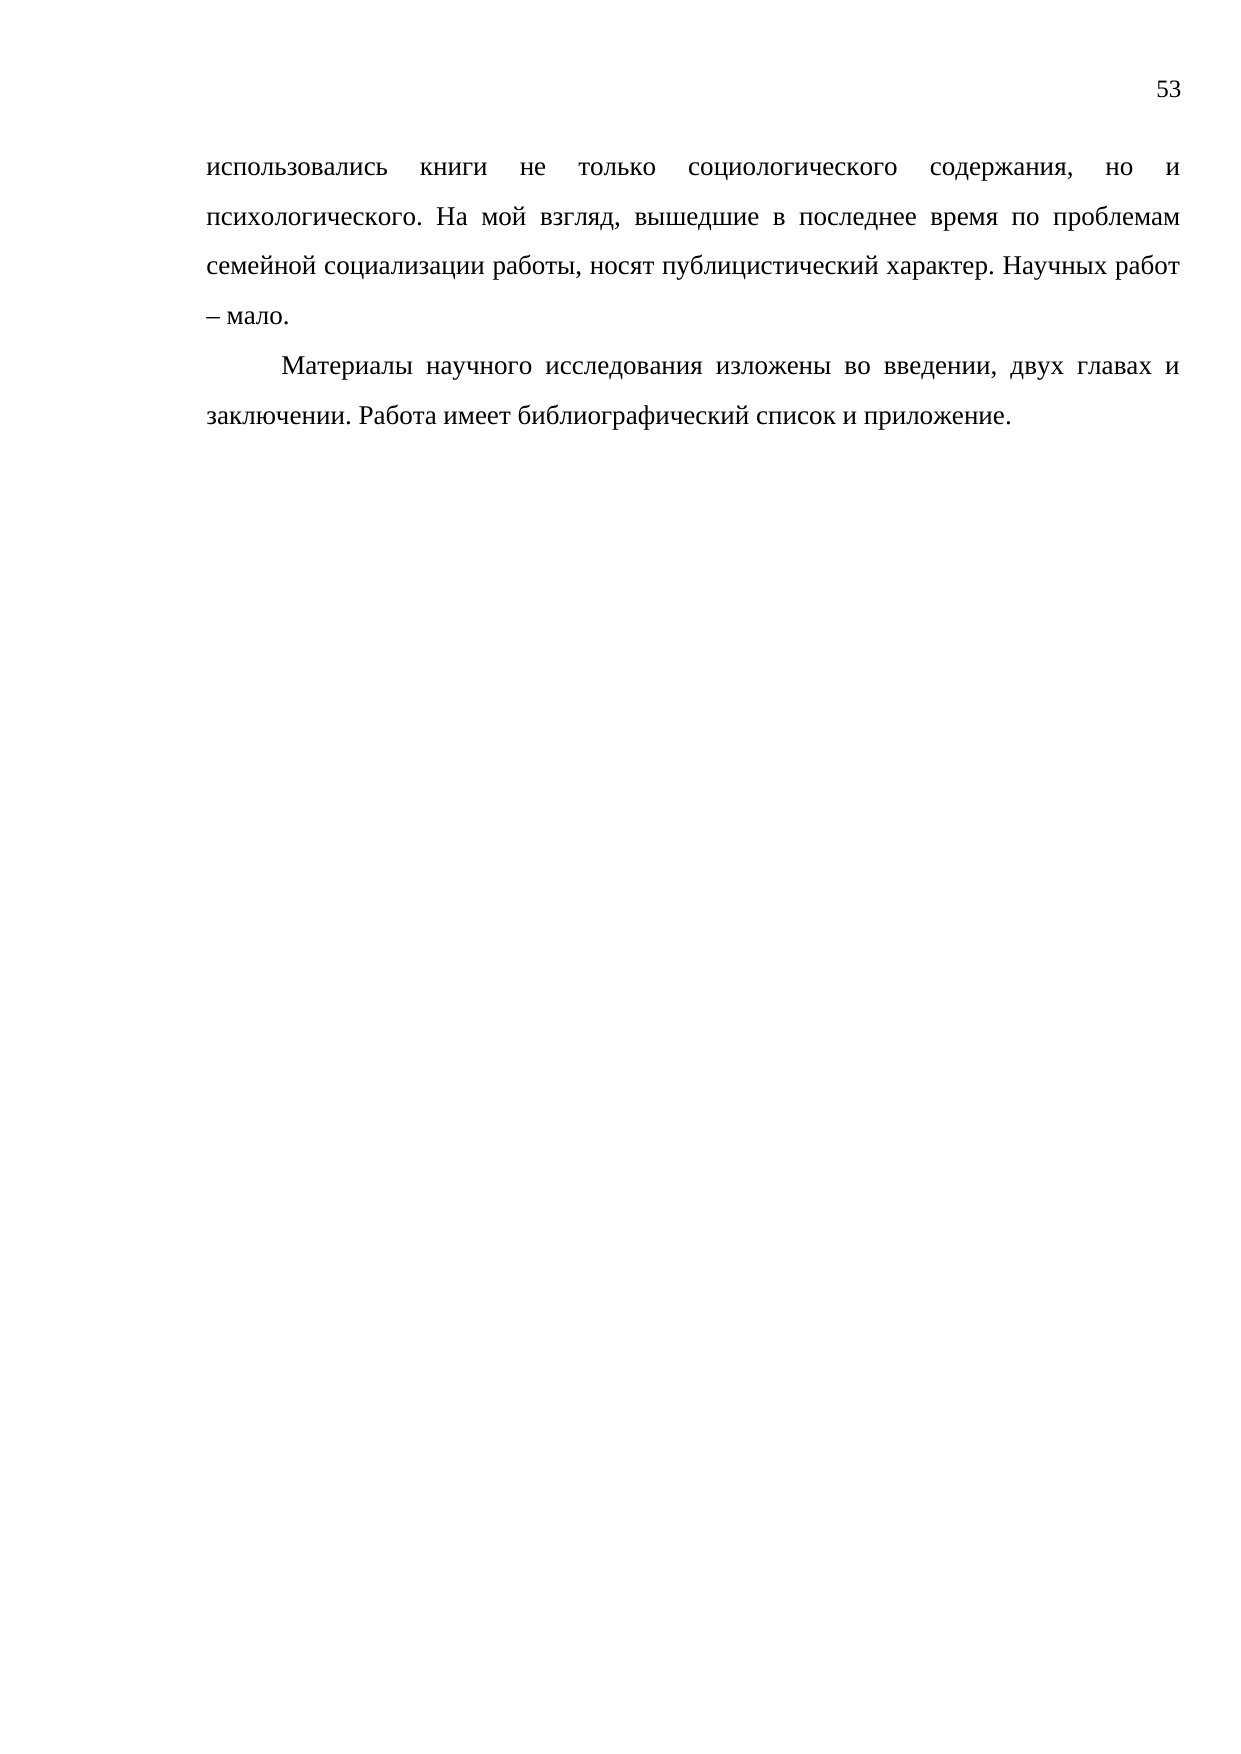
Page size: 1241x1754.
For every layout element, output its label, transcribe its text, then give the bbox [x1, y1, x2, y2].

text Материалы научного исследования изложены во введении, двух главах и заключении. Работа имеет библиографический список и приложение. [206, 349, 1181, 430]
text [206, 150, 1181, 330]
